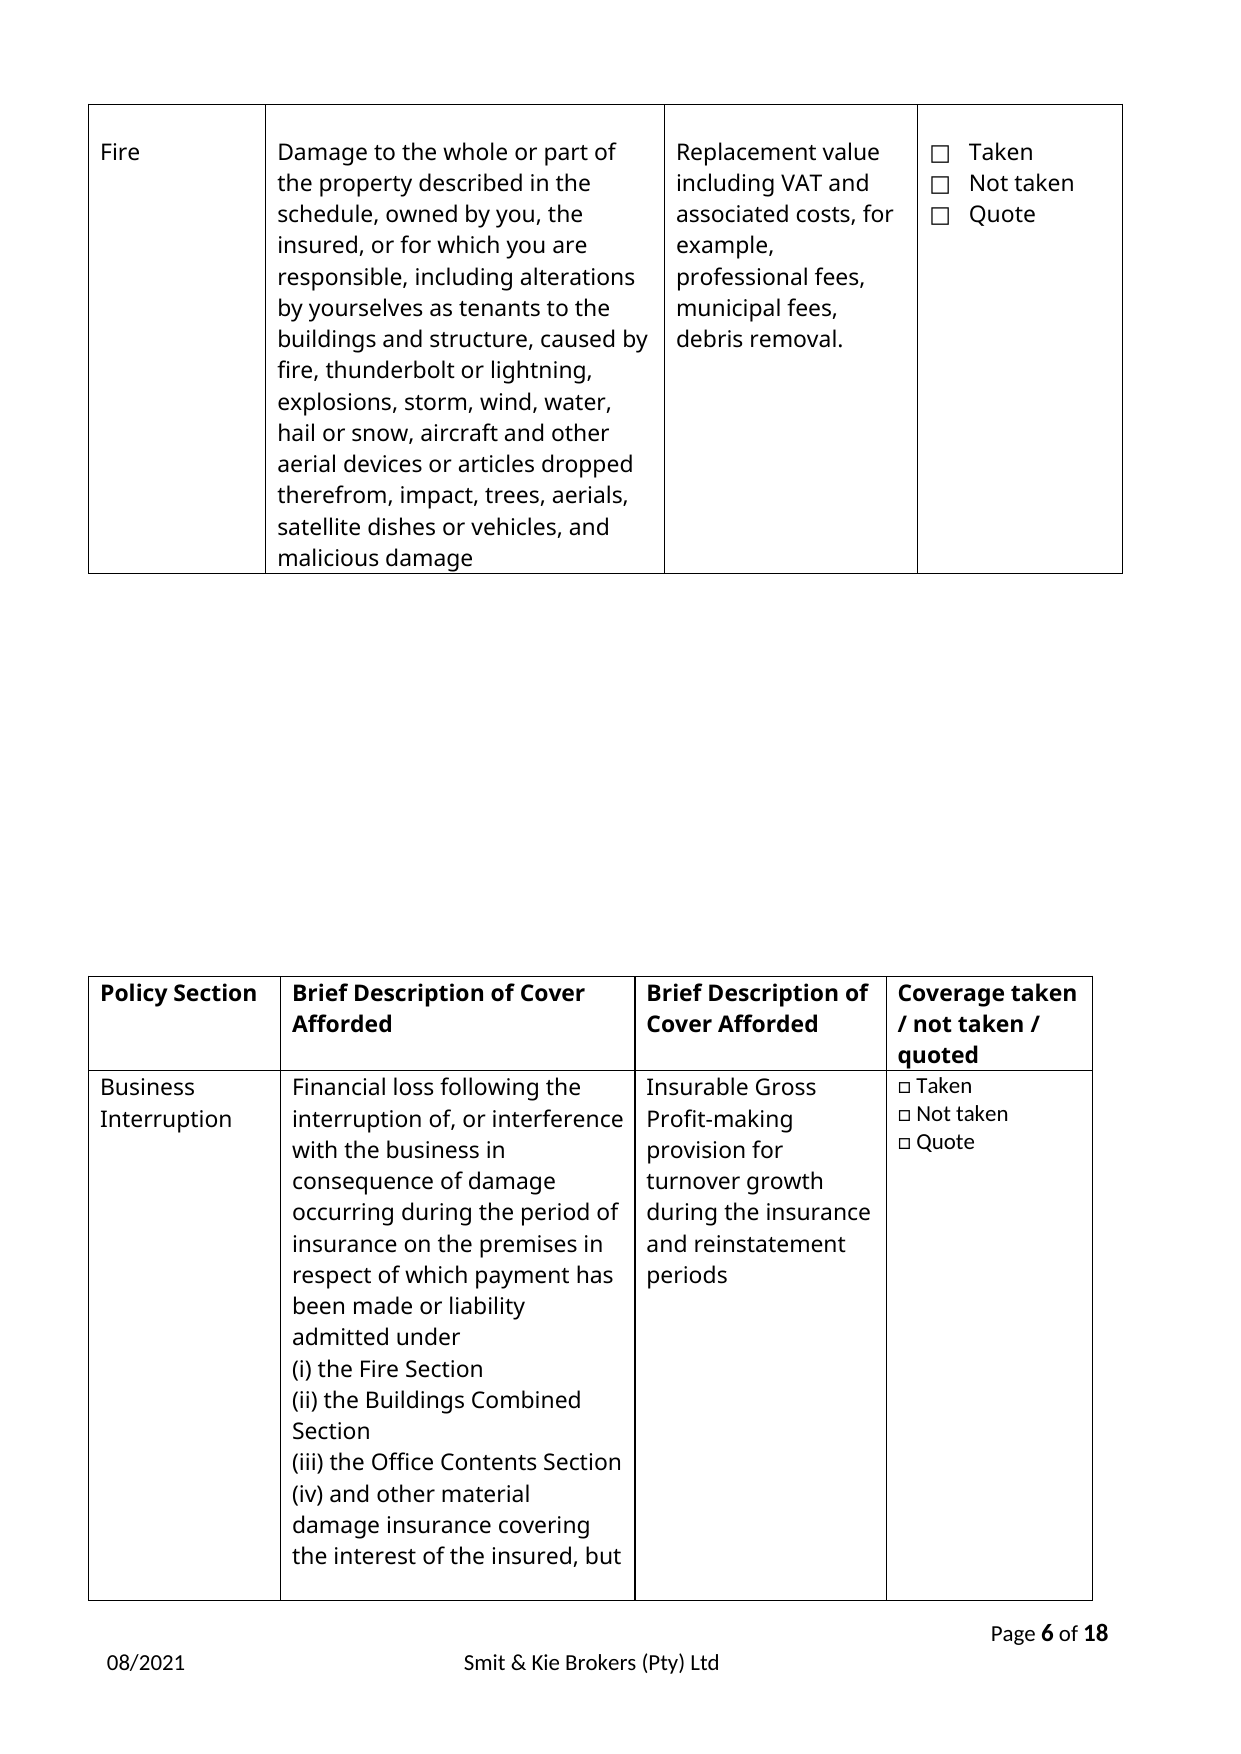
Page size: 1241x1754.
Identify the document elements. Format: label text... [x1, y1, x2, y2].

table_cell Fire [89, 105, 265, 573]
table_header Brief Description of Cover Afforded [636, 977, 886, 1070]
table_header Brief Description of Cover Afforded [281, 977, 634, 1070]
table_cell Damage to the whole or part of the property described in the schedule, owned by you, the insured, or for which you are responsible, including alterations by yourselves as tenants to the buildings and structure, caused by fire, thunderbolt or lightning, explosions, storm, wind, water, hail or snow, aircraft and other aerial devices or articles dropped therefrom, impact, trees, aerials, satellite dishes or vehicles, and malicious damage [266, 105, 664, 573]
table_cell Replacement value including VAT and associated costs, for example, professional fees, municipal fees, debris removal. [665, 105, 917, 573]
table_header Policy Section [89, 977, 280, 1070]
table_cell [281, 1071, 634, 1600]
table_header Coverage taken / not taken / quoted [887, 977, 1092, 1070]
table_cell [887, 1071, 1092, 1600]
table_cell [89, 1071, 280, 1600]
table_cell □ Taken □ Not taken □ Quote [918, 105, 1122, 573]
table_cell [636, 1071, 886, 1600]
